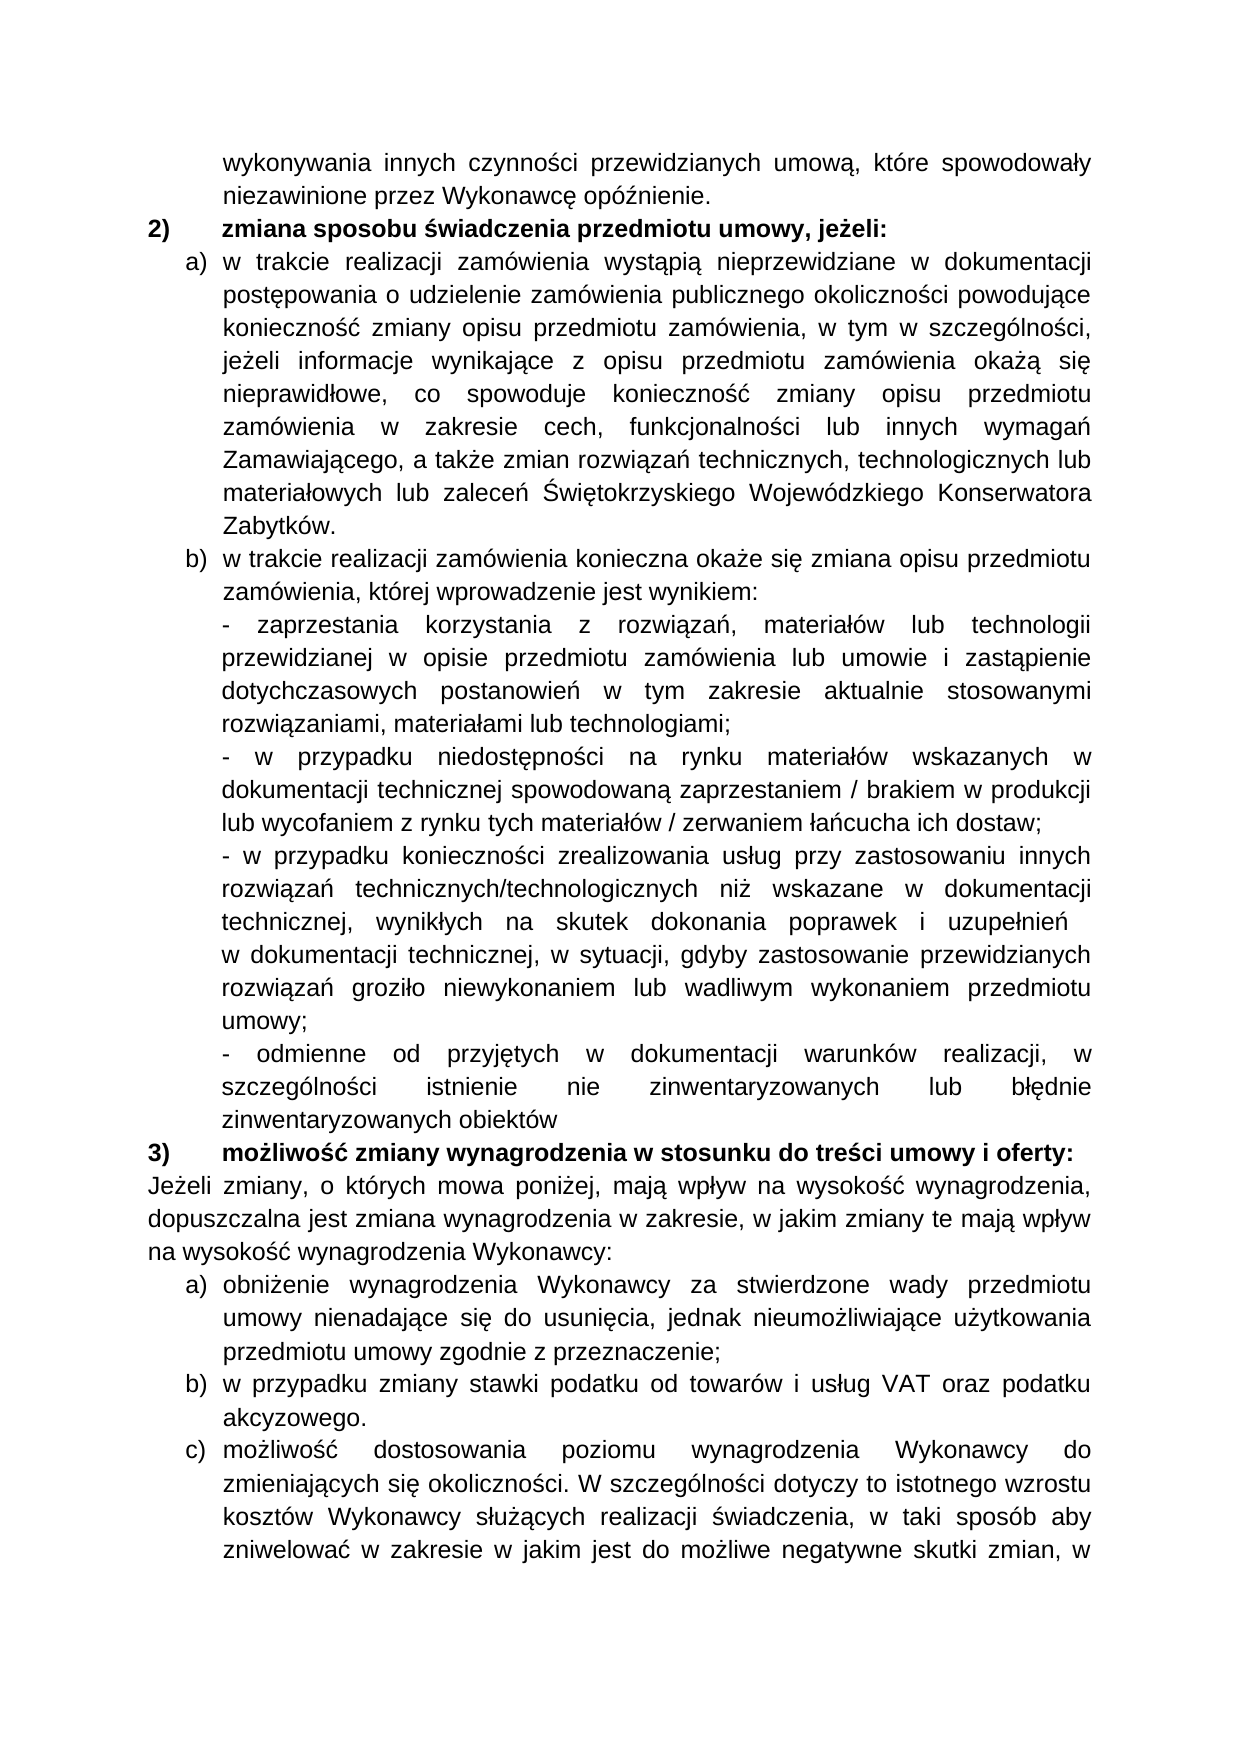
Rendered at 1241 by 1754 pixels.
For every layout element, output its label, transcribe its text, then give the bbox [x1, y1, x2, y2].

text - w przypadku niedostępności na rynku materiałów wskazanych w dokumentacji technicznej spowodowaną zaprzestaniem / brakiem w produkcji lub wycofaniem z rynku tych materiałów / zerwaniem łańcucha ich dostaw; [221, 742, 1092, 837]
list obniżenie wynagrodzenia Wykonawcy za stwierdzone wady przedmiotu umowy nienadające się do usunięcia, jednak nieumożliwiające użytkowania przedmiotu umowy zgodnie z przeznaczenie; [185, 1270, 1092, 1365]
list w przypadku zmiany stawki podatku od towarów i usług VAT oraz podatku akcyzowego. [185, 1369, 1092, 1431]
list zmiana sposobu świadczenia przedmiotu umowy, jeżeli: [148, 214, 1092, 242]
text - w przypadku konieczności zrealizowania usług przy zastosowaniu innych rozwiązań technicznych/technologicznych niż wskazane w dokumentacji technicznej, wynikłych na skutek dokonania poprawek i uzupełnień w dokumentacji technicznej, w sytuacji, gdyby zastosowanie przewidzianych rozwiązań groziło niewykonaniem lub wadliwym wykonaniem przedmiotu umowy; [221, 841, 1092, 1035]
list możliwość zmiany wynagrodzenia w stosunku do treści umowy i oferty: [148, 1138, 1092, 1167]
text - odmienne od przyjętych w dokumentacji warunków realizacji, w szczególności istnienie nie zinwentaryzowanych lub błędnie zinwentaryzowanych obiektów [221, 1039, 1092, 1134]
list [185, 148, 1092, 209]
text - zaprzestania korzystania z rozwiązań, materiałów lub technologii przewidzianej w opisie przedmiotu zamówienia lub umowie i zastąpienie dotychczasowych postanowień w tym zakresie aktualnie stosowanymi rozwiązaniami, materiałami lub technologiami; [221, 610, 1092, 738]
list w trakcie realizacji zamówienia konieczna okaże się zmiana opisu przedmiotu zamówienia, której wprowadzenie jest wynikiem: [185, 544, 1092, 606]
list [185, 1436, 1092, 1563]
text Jeżeli zmiany, o których mowa poniżej, mają wpływ na wysokość wynagrodzenia, dopuszczalna jest zmiana wynagrodzenia w zakresie, w jakim zmiany te mają wpływ na wysokość wynagrodzenia Wykonawcy: [148, 1171, 1092, 1266]
list w trakcie realizacji zamówienia wystąpią nieprzewidziane w dokumentacji postępowania o udzielenie zamówienia publicznego okoliczności powodujące konieczność zmiany opisu przedmiotu zamówienia, w tym w szczególności, jeżeli informacje wynikające z opisu przedmiotu zamówienia okażą się nieprawidłowe, co spowoduje konieczność zmiany opisu przedmiotu zamówienia w zakresie cech, funkcjonalności lub innych wymagań Zamawiającego, a także zmian rozwiązań technicznych, technologicznych lub materiałowych lub zaleceń Świętokrzyskiego Wojewódzkiego Konserwatora Zabytków. [185, 247, 1092, 540]
